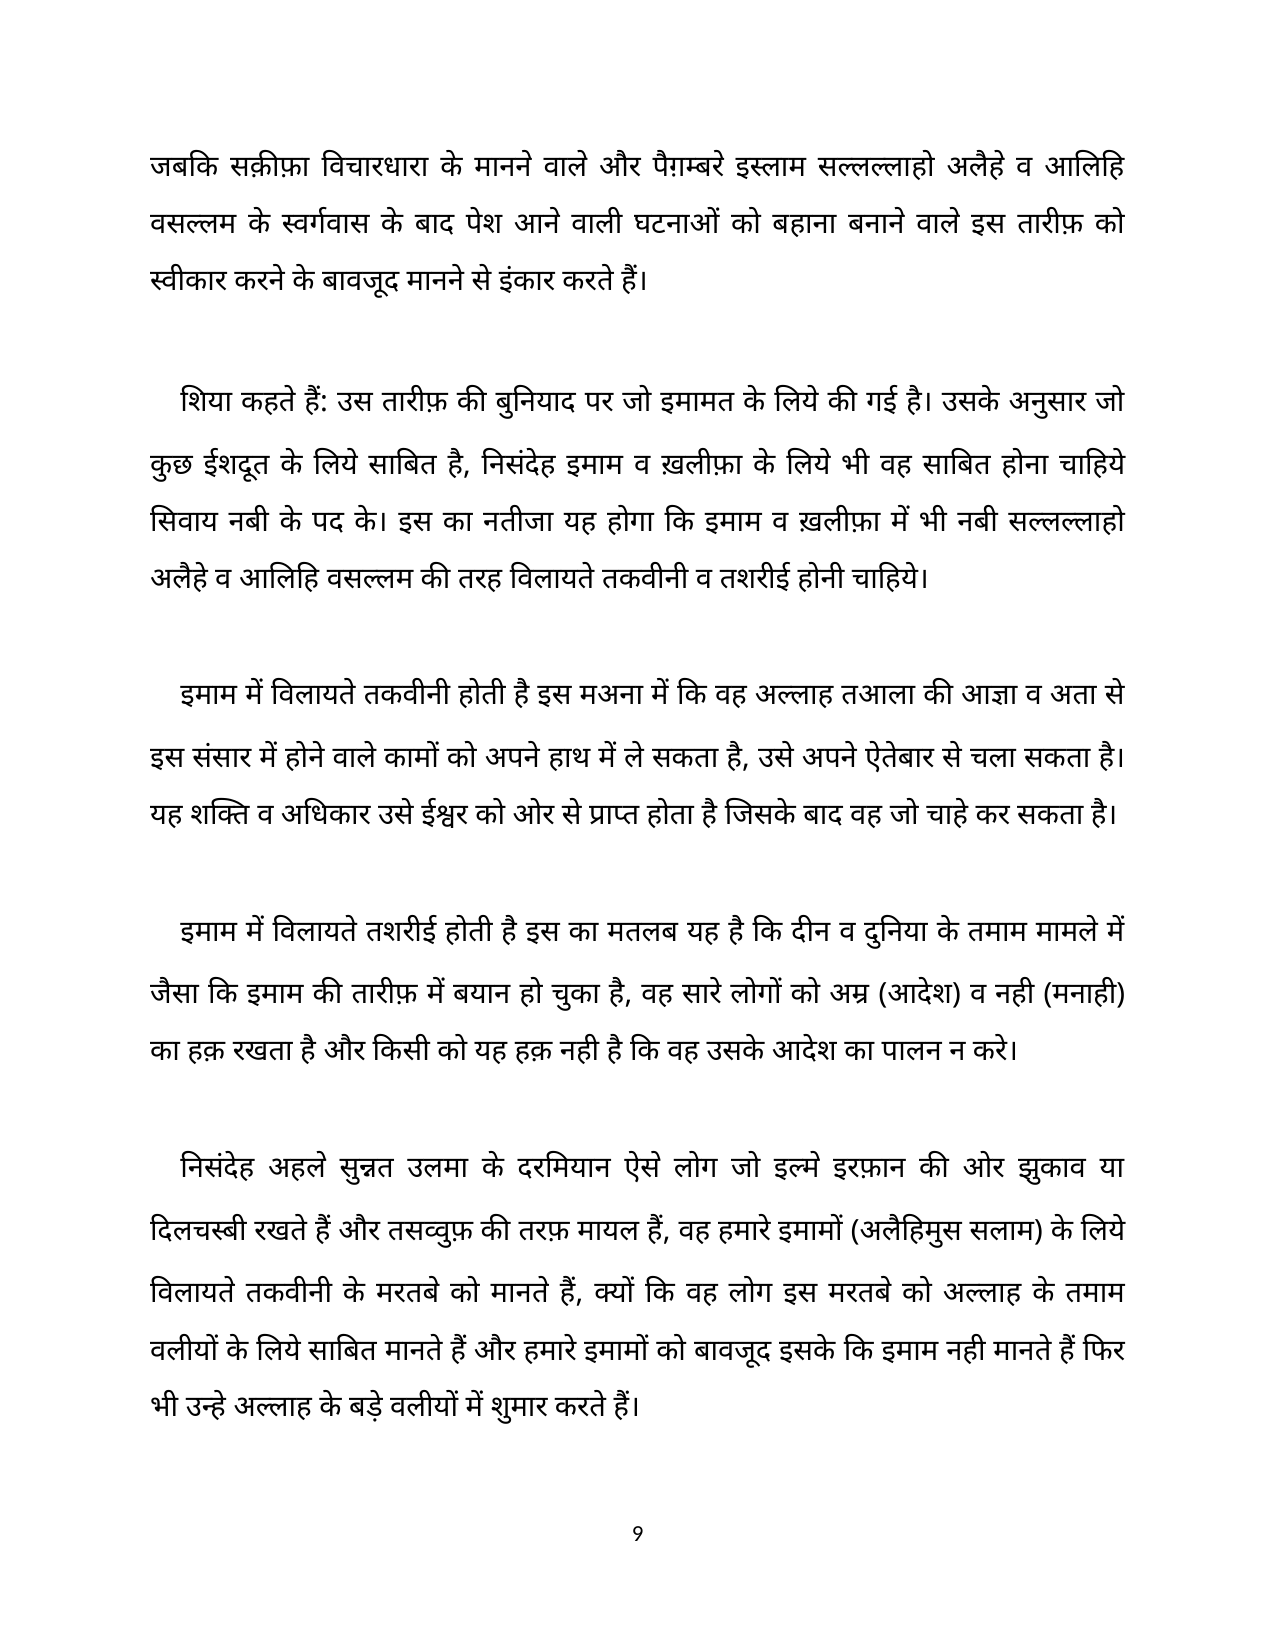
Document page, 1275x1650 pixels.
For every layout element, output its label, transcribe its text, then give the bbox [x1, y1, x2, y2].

text इमाम में विलायते तकवीनी होती है इस मअना में कि वह अल्लाह तआला की आज्ञा व अता से इस संसार में होने वाले कामों को अपने हाथ में ले सकता है, उसे अपने ऐतेबार से चला सकता है। यह शक्ति व अधिकार उसे ईश्वर को ओर से प्राप्त होता है जिसके बाद वह जो चाहे कर सकता है। [150, 679, 1125, 836]
text शिया कहते हैं: उस तारीफ़ की बुनियाद पर जो इमामत के लिये की गई है। उसके अनुसार जो कुछ ईशदूत के लिये साबित है, निसंदेह इमाम व ख़लीफ़ा के लिये भी वह साबित होना चाहिये सिवाय नबी के पद के। इस का नतीजा यह होगा कि इमाम व ख़लीफ़ा में भी नबी सल्लल्लाहो अलैहे व आलिहि वसल्लम की तरह विलायते तकवीनी व तशरीई होनी चाहिये। [150, 380, 1125, 600]
text निसंदेह अहले सुन्नत उलमा के दरमियान ऐसे लोग जो इल्मे इरफ़ान की ओर झुकाव या दिलचस्बी रखते हैं और तसव्वुफ़ की तरफ़ मायल हैं, वह हमारे इमामों (अलैहिमुस सलाम) के लिये विलायते तकवीनी के मरतबे को मानते हैं, क्यों कि वह लोग इस मरतबे को अल्लाह के तमाम वलीयों के लिये साबित मानते हैं और हमारे इमामों को बावजूद इसके कि इमाम नही मानते हैं फिर भी उन्हे अल्लाह के बड़े वलीयों में शुमार करते हैं। [150, 1151, 1125, 1429]
text इमाम में विलायते तशरीई होती है इस का मतलब यह है कि दीन व दुनिया के तमाम मामले में जैसा कि इमाम की तारीफ़ में बयान हो चुका है, वह सारे लोगों को अम्र (आदेश) व नही (मनाही) का हक़ रखता है और किसी को यह हक़ नही है कि वह उसके आदेश का पालन न करे। [150, 915, 1125, 1073]
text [150, 150, 1125, 302]
